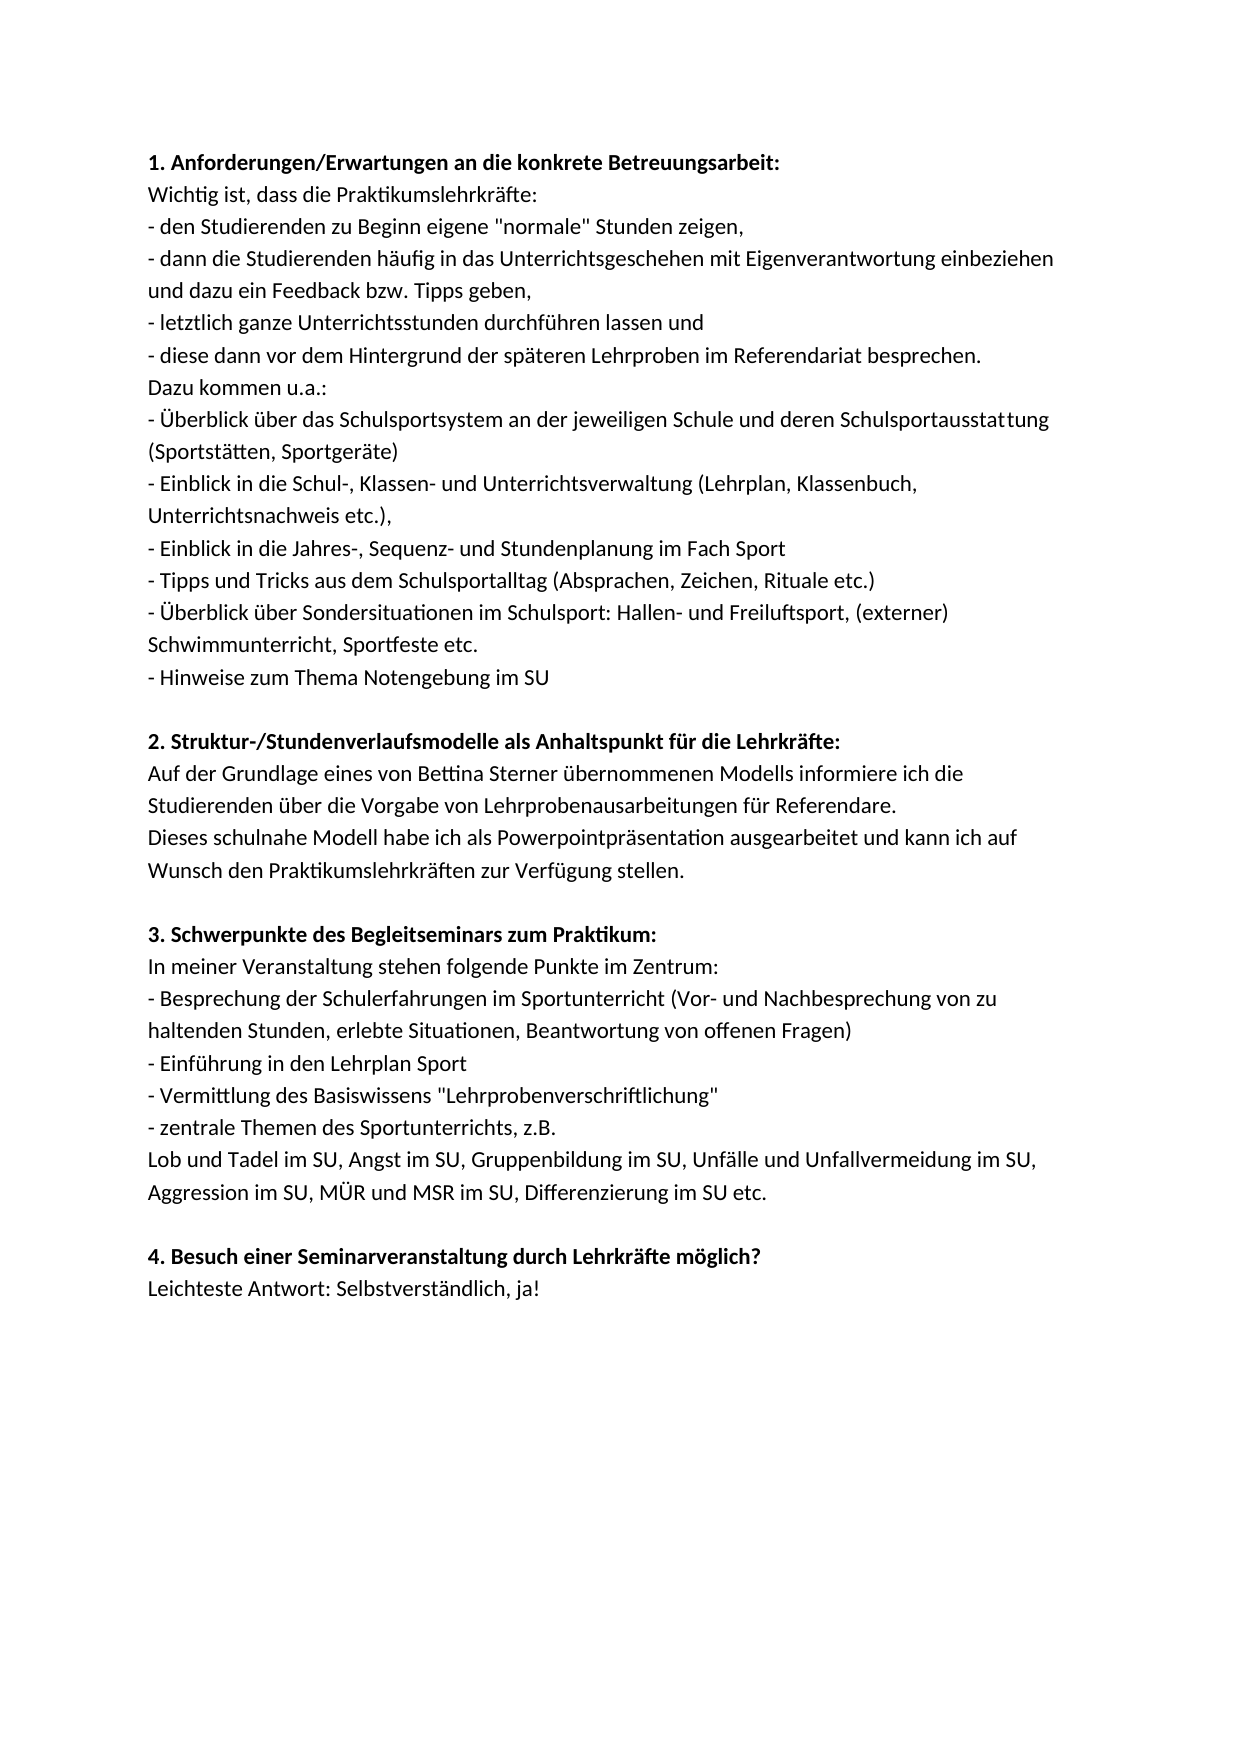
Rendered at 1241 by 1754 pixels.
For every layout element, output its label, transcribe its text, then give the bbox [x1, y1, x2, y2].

text 1. Anforderungen/Erwartungen an die konkrete Betreuungsarbeit: Wichtig ist, dass die Praktikumslehrkräfte: - den Studierenden zu Beginn eigene "normale" Stunden zeigen, - dann die Studierenden häufig in das Unterrichtsgeschehen mit Eigenverantwortung einbeziehen und dazu ein Feedback bzw. Tipps geben, - letztlich ganze Unterrichtsstunden durchführen lassen und - diese dann vor dem Hintergrund der späteren Lehrproben im Referendariat besprechen. Dazu kommen u.a.: - Überblick über das Schulsportsystem an der jeweiligen Schule und deren Schulsportausstattung (Sportstätten, Sportgeräte) - Einblick in die Schul-, Klassen- und Unterrichtsverwaltung (Lehrplan, Klassenbuch, Unterrichtsnachweis etc.), - Einblick in die Jahres-, Sequenz- und Stundenplanung im Fach Sport - Tipps und Tricks aus dem Schulsportalltag (Absprachen, Zeichen, Rituale etc.) - Überblick über Sondersituationen im Schulsport: Hallen- und Freiluftsport, (externer) Schwimmunterricht, Sportfeste etc. - Hinweise zum Thema Notengebung im SU 2. Struktur-/Stundenverlaufsmodelle als Anhaltspunkt für die Lehrkräfte: Auf der Grundlage eines von Bettina Sterner übernommenen Modells informiere ich die Studierenden über die Vorgabe von Lehrprobenausarbeitungen für Referendare. Dieses schulnahe Modell habe ich als Powerpointpräsentation ausgearbeitet und kann ich auf Wunsch den Praktikumslehrkräften zur Verfügung stellen. 3. Schwerpunkte des Begleitseminars zum Praktikum: In meiner Veranstaltung stehen folgende Punkte im Zentrum: - Besprechung der Schulerfahrungen im Sportunterricht (Vor- und Nachbesprechung von zu haltenden Stunden, erlebte Situationen, Beantwortung von offenen Fragen) - Einführung in den Lehrplan Sport - Vermittlung des Basiswissens "Lehrprobenverschriftlichung" - zentrale Themen des Sportunterrichts, z.B. Lob und Tadel im SU, Angst im SU, Gruppenbildung im SU, Unfälle und Unfallvermeidung im SU, Aggression im SU, MÜR und MSR im SU, Differenzierung im SU etc. 4. Besuch einer Seminarveranstaltung durch Lehrkräfte möglich? Leichteste Antwort: Selbstverständlich, ja! [148, 148, 1093, 1302]
